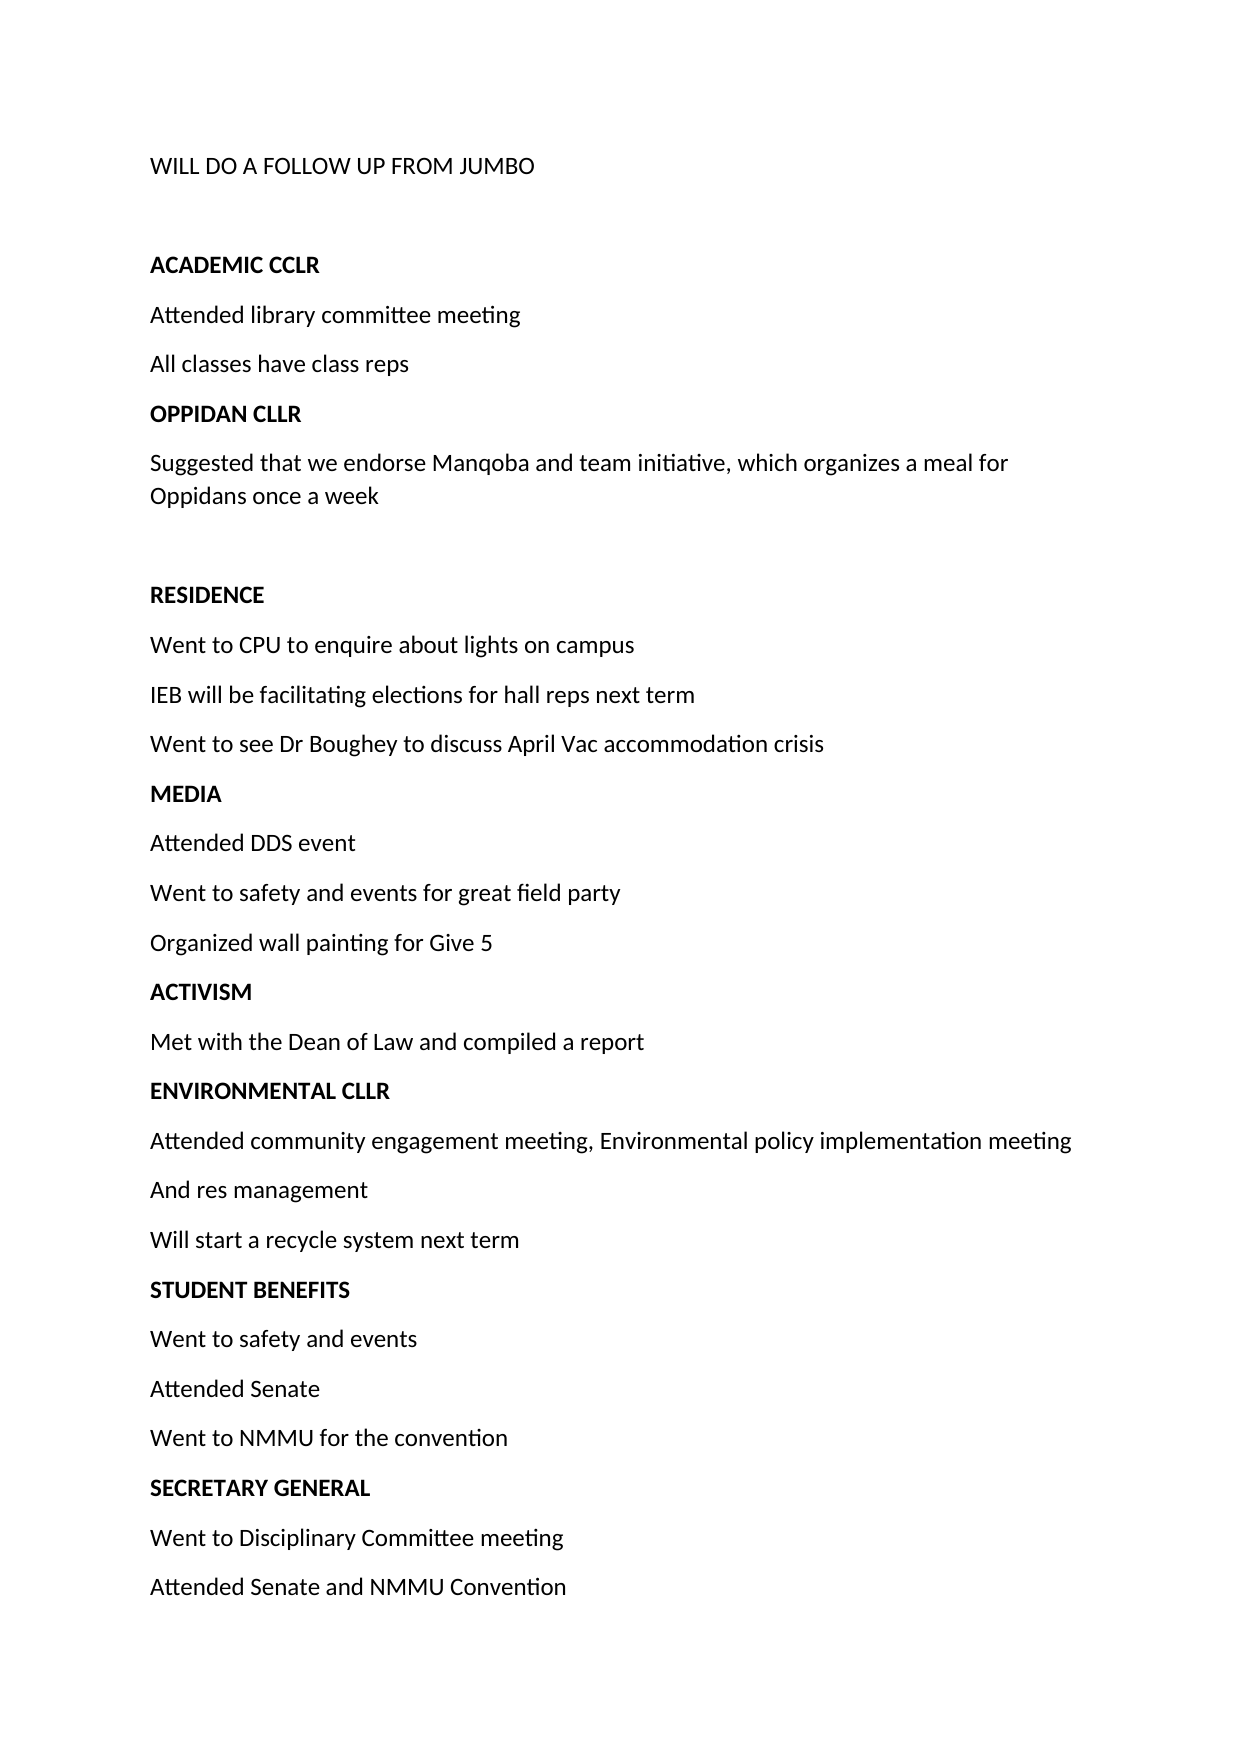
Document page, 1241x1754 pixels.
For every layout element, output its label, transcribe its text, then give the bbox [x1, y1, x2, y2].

text ACTIVISM [150, 976, 1090, 1007]
text Attended DDS event [150, 827, 1090, 858]
text Went to safety and events [150, 1323, 1090, 1354]
text ENVIRONMENTAL CLLR [150, 1075, 1090, 1106]
text Organized wall painting for Give 5 [150, 927, 1090, 957]
text Attended community engagement meeting, Environmental policy implementation meeting [150, 1125, 1090, 1156]
text SECRETARY GENERAL [150, 1472, 1090, 1503]
text All classes have class reps [150, 348, 1090, 379]
text Attended Senate and NMMU Convention [150, 1571, 1090, 1602]
text OPPIDAN CLLR [150, 398, 1090, 428]
text Will start a recycle system next term [150, 1224, 1090, 1255]
text Attended library committee meeting [150, 299, 1090, 329]
text Went to safety and events for great field party [150, 877, 1090, 908]
text Attended Senate [150, 1373, 1090, 1403]
text RESIDENCE [150, 579, 1090, 610]
text Went to NMMU for the convention [150, 1422, 1090, 1453]
text And res management [150, 1174, 1090, 1205]
text Went to Disciplinary Committee meeting [150, 1522, 1090, 1552]
text WILL DO A FOLLOW UP FROM JUMBO [150, 150, 1090, 181]
text Went to see Dr Boughey to discuss April Vac accommodation crisis [150, 728, 1090, 759]
text Met with the Dean of Law and compiled a report [150, 1026, 1090, 1056]
text IEB will be facilitating elections for hall reps next term [150, 679, 1090, 709]
text STUDENT BENEFITS [150, 1274, 1090, 1304]
text MEDIA [150, 778, 1090, 808]
text ACADEMIC CCLR [150, 249, 1090, 280]
text Suggested that we endorse Manqoba and team initiative, which organizes a meal for Oppidans once a week [150, 447, 1090, 511]
text Went to CPU to enquire about lights on campus [150, 629, 1090, 660]
